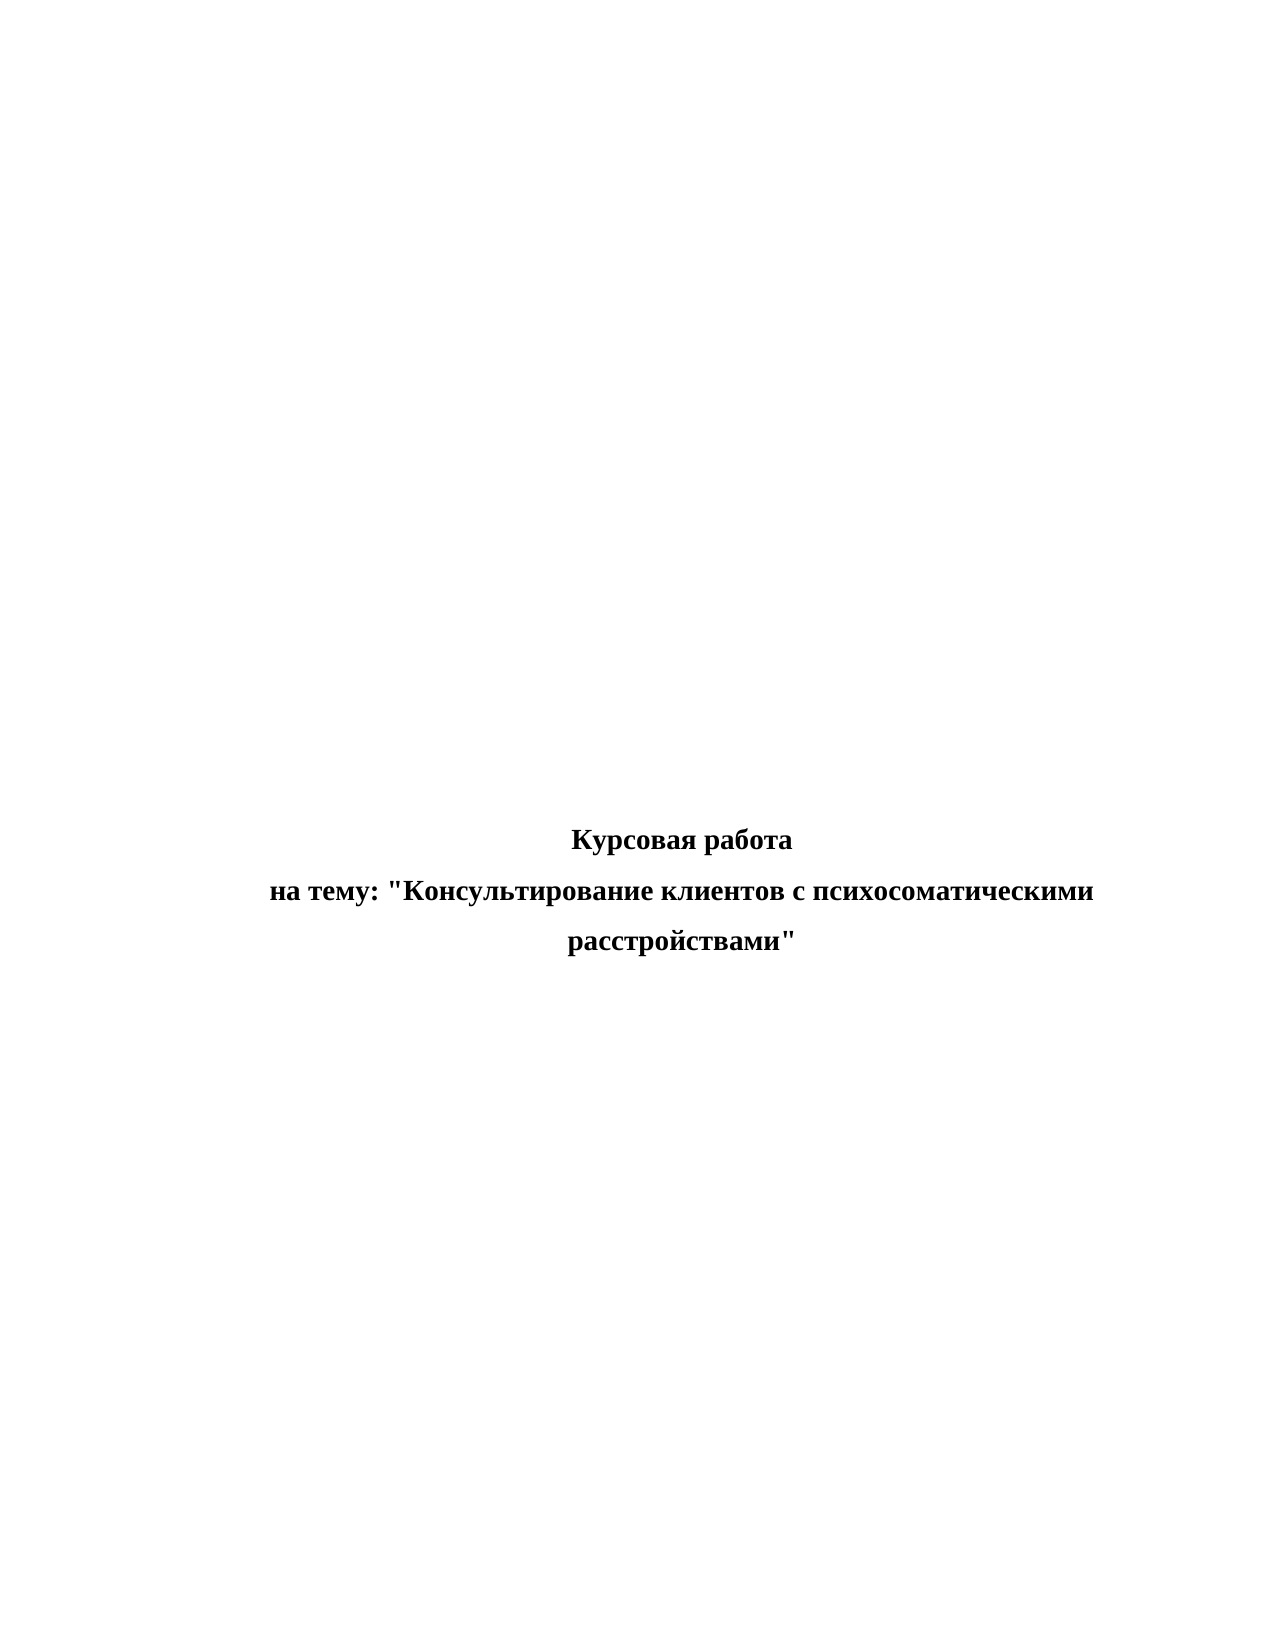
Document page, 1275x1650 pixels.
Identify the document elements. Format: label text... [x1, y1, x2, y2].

text на тему: "Консультирование клиентов с психосоматическими расстройствами" [177, 873, 1186, 957]
text Курсовая работа [177, 822, 1186, 856]
